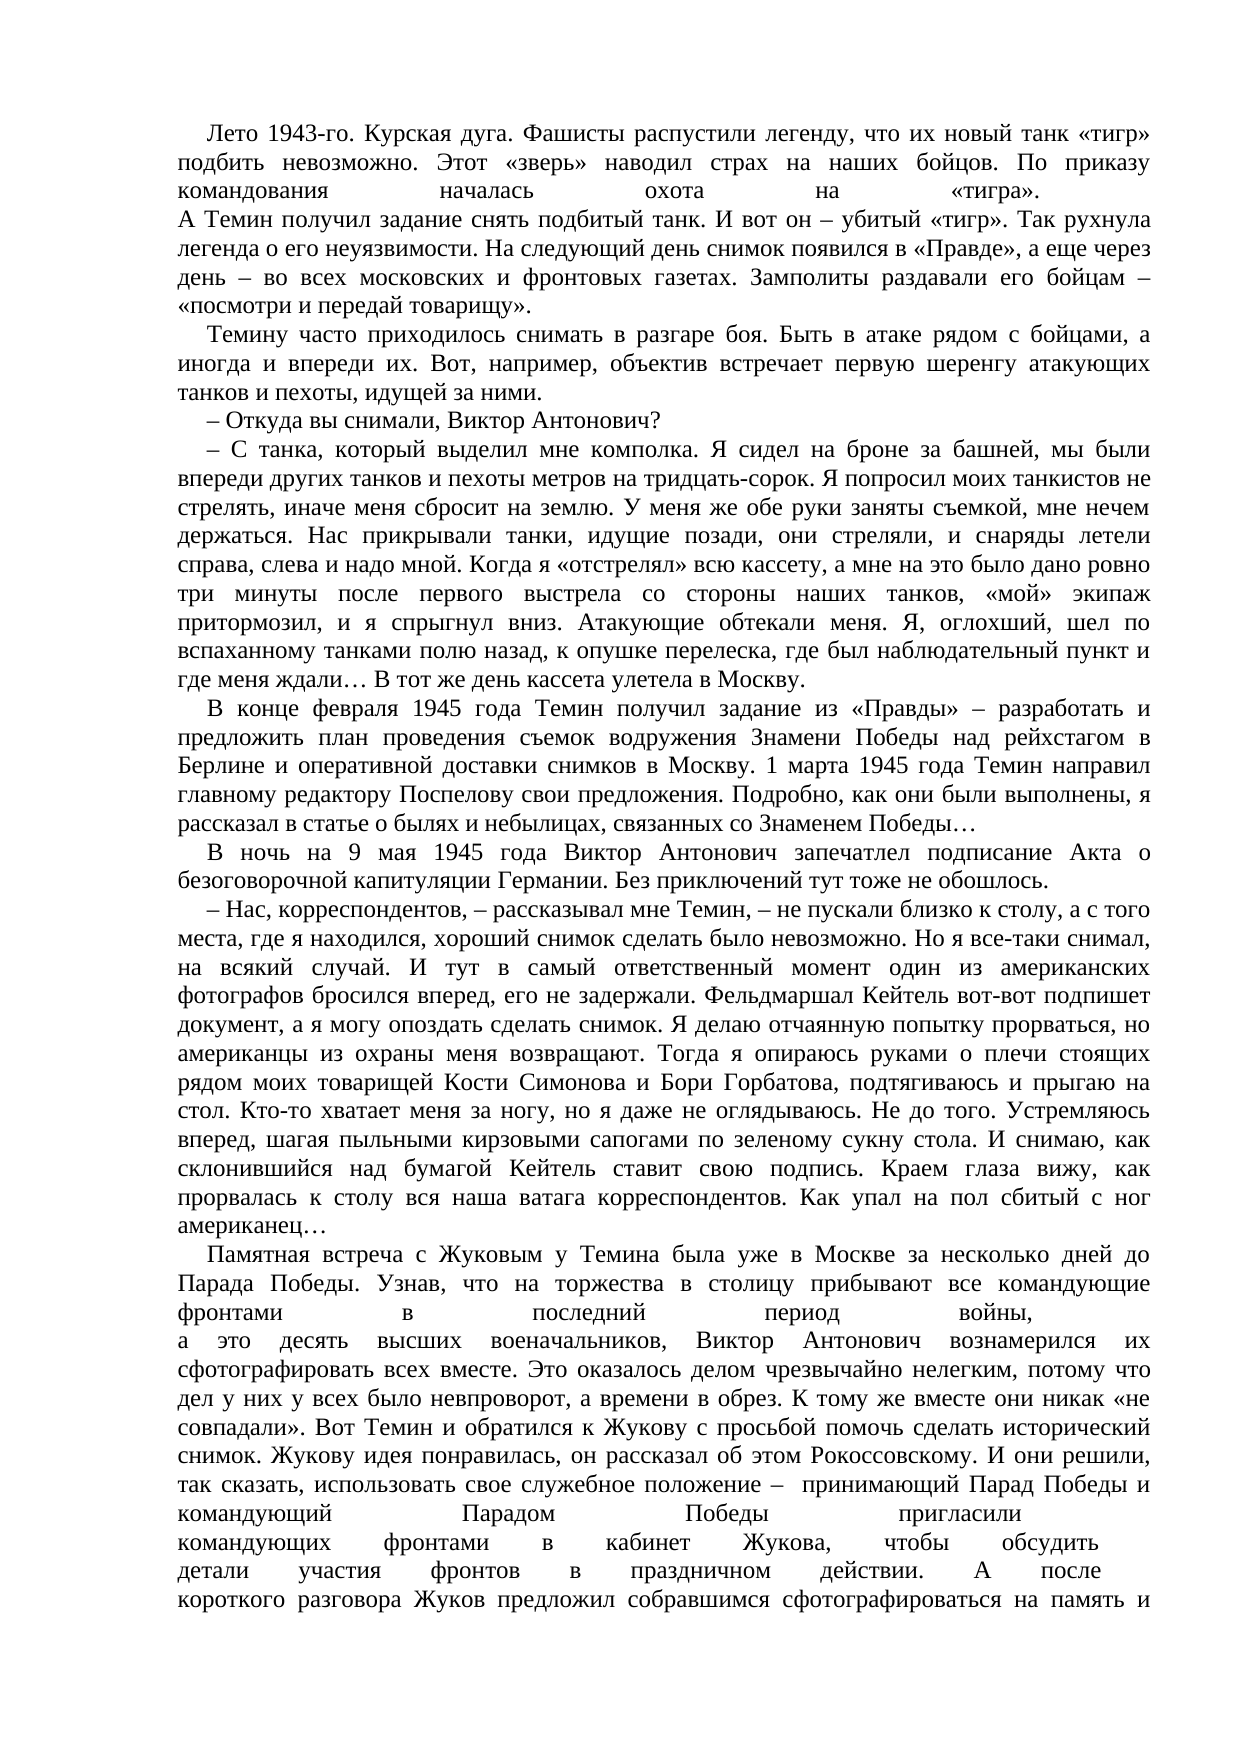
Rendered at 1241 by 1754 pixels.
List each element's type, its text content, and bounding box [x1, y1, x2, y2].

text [177, 1239, 1152, 1613]
text Лето 1943-го. Курская дуга. Фашисты распустили легенду, что их новый танк «тигр» подбить невозможно. Этот «зверь» наводил страх на наших бойцов. По приказу командования началась охота на «тигра». А Темин получил задание снять подбитый танк. И вот он – убитый «тигр». Так рухнула легенда о его неуязвимости. На следующий день снимок появился в «Правде», а еще через день – во всех московских и фронтовых газетах. Замполиты раздавали его бойцам – «посмотри и передай товарищу». [177, 118, 1152, 319]
text – С танка, который выделил мне комполка. Я сидел на броне за башней, мы были впереди других танков и пехоты метров на тридцать-сорок. Я попросил моих танкистов не стрелять, иначе меня сбросит на землю. У меня же обе руки заняты съемкой, мне нечем держаться. Нас прикрывали танки, идущие позади, они стреляли, и снаряды летели справа, слева и надо мной. Когда я «отстрелял» всю кассету, а мне на это было дано ровно три минуты после первого выстрела со стороны наших танков, «мой» экипаж притормозил, и я спрыгнул вниз. Атакующие обтекали меня. Я, оглохший, шел по вспаханному танками полю назад, к опушке перелеска, где был наблюдательный пункт и где меня ждали… В тот же день кассета улетела в Москву. [177, 434, 1152, 693]
text В ночь на 9 мая 1945 года Виктор Антонович запечатлел подписание Акта о безоговорочной капитуляции Германии. Без приключений тут тоже не обошлось. [177, 837, 1152, 894]
text Темину часто приходилось снимать в разгаре боя. Быть в атаке рядом с бойцами, а иногда и впереди их. Вот, например, объектив встречает первую шеренгу атакующих танков и пехоты, идущей за ними. [177, 319, 1152, 406]
text – Нас, корреспондентов, – рассказывал мне Темин, – не пускали близко к столу, а с того места, где я находился, хороший снимок сделать было невозможно. Но я все-таки снимал, на всякий случай. И тут в самый ответственный момент один из американских фотографов бросился вперед, его не задержали. Фельдмаршал Кейтель вот-вот подпишет документ, а я могу опоздать сделать снимок. Я делаю отчаянную попытку прорваться, но американцы из охраны меня возвращают. Тогда я опираюсь руками о плечи стоящих рядом моих товарищей Кости Симонова и Бори Горбатова, подтягиваюсь и прыгаю на стол. Кто-то хватает меня за ногу, но я даже не оглядываюсь. Не до того. Устремляюсь вперед, шагая пыльными кирзовыми сапогами по зеленому сукну стола. И снимаю, как склонившийся над бумагой Кейтель ставит свою подпись. Краем глаза вижу, как прорвалась к столу вся наша ватага корреспондентов. Как упал на пол сбитый с ног американец… [177, 894, 1152, 1239]
text – Откуда вы снимали, Виктор Антонович? [177, 406, 1152, 434]
text В конце февраля 1945 года Темин получил задание из «Правды» – разработать и предложить план проведения съемок водружения Знамени Победы над рейхстагом в Берлине и оперативной доставки снимков в Москву. 1 марта 1945 года Темин направил главному редактору Поспелову свои предложения. Подробно, как они были выполнены, я рассказал в статье о былях и небылицах, связанных со Знаменем Победы… [177, 693, 1152, 837]
